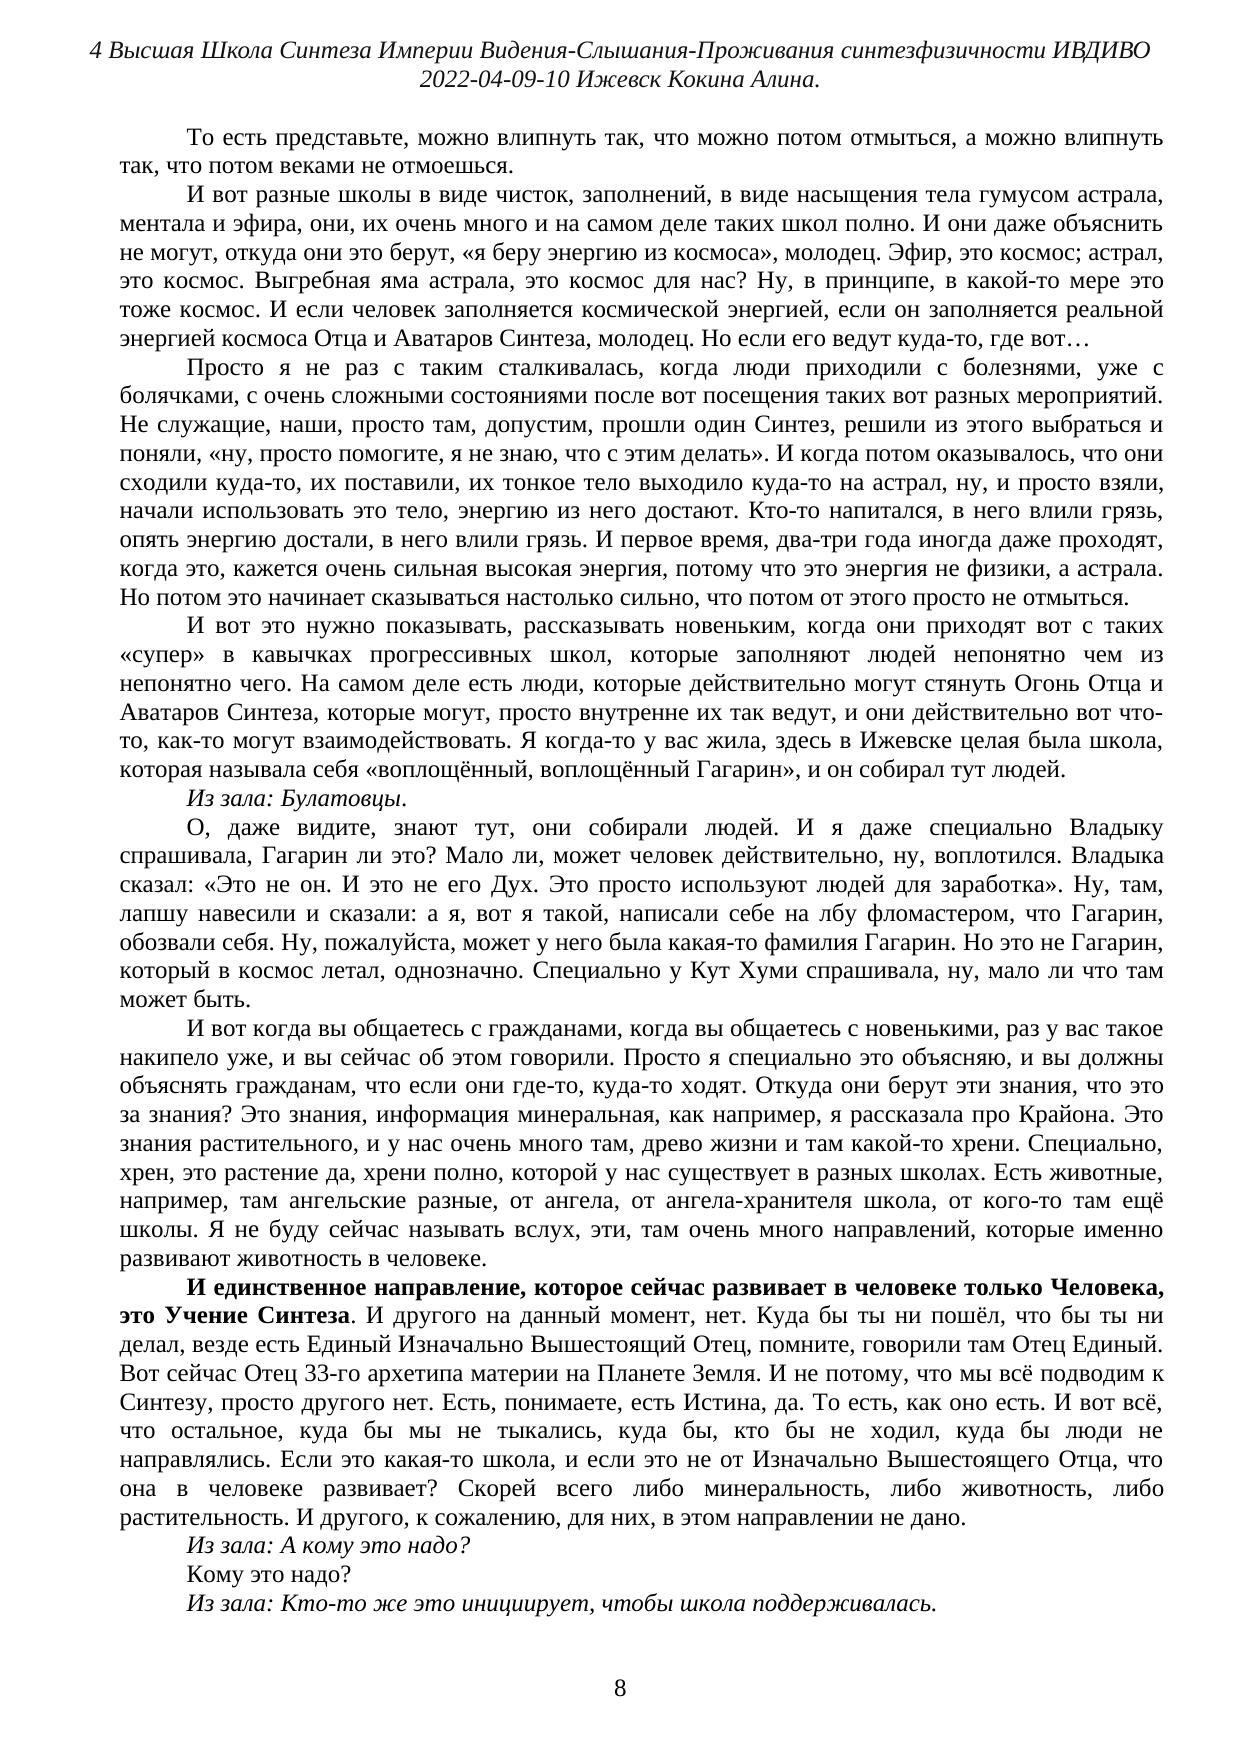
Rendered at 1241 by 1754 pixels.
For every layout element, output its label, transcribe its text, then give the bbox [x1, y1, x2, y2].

text Из зала: Кто-то же это инициирует, чтобы школа поддерживалась. [119, 1588, 1165, 1617]
text И вот это нужно показывать, рассказывать новеньким, когда они приходят вот с таких «супер» в кавычках прогрессивных школ, которые заполняют людей непонятно чем из непонятно чего. На самом деле есть люди, которые действительно могут стянуть Огонь Отца и Аватаров Синтеза, которые могут, просто внутренне их так ведут, и они действительно вот что-то, как-то могут взаимодействовать. Я когда-то у вас жила, здесь в Ижевске целая была школа, которая называла себя «воплощённый, воплощённый Гагарин», и он собирал тут людей. [119, 610, 1165, 783]
text Просто я не раз с таким сталкивалась, когда люди приходили с болезнями, уже с болячками, с очень сложными состояниями после вот посещения таких вот разных мероприятий. Не служащие, наши, просто там, допустим, прошли один Синтез, решили из этого выбраться и поняли, «ну, просто помогите, я не знаю, что с этим делать». И когда потом оказывалось, что они сходили куда-то, их поставили, их тонкое тело выходило куда-то на астрал, ну, и просто взяли, начали использовать это тело, энергию из него достают. Кто-то напитался, в него влили грязь, опять энергию достали, в него влили грязь. И первое время, два-три года иногда даже проходят, когда это, кажется очень сильная высокая энергия, потому что это энергия не физики, а астрала. Но потом это начинает сказываться настолько сильно, что потом от этого просто не отмыться. [119, 352, 1165, 610]
text Из зала: А кому это надо? [119, 1530, 1165, 1559]
text То есть представьте, можно влипнуть так, что можно потом отмыться, а можно влипнуть так, что потом веками не отмоешься. [119, 122, 1165, 179]
text И вот когда вы общаетесь с гражданами, когда вы общаетесь с новенькими, раз у вас такое накипело уже, и вы сейчас об этом говорили. Просто я специально это объясняю, и вы должны объяснять гражданам, что если они где-то, куда-то ходят. Откуда они берут эти знания, что это за знания? Это знания, информация минеральная, как например, я рассказала про Крайона. Это знания растительного, и у нас очень много там, древо жизни и там какой-то хрени. Специально, хрен, это растение да, хрени полно, которой у нас существует в разных школах. Есть животные, например, там ангельские разные, от ангела, от ангела-хранителя школа, от кого-то там ещё школы. Я не буду сейчас называть вслух, эти, там очень много направлений, которые именно развивают животность в человеке. [119, 1013, 1165, 1272]
text Из зала: Булатовцы. [119, 783, 1165, 812]
text И вот разные школы в виде чисток, заполнений, в виде насыщения тела гумусом астрала, ментала и эфира, они, их очень много и на самом деле таких школ полно. И они даже объяснить не могут, откуда они это берут, «я беру энергию из космоса», молодец. Эфир, это космос; астрал, это космос. Выгребная яма астрала, это космос для нас? Ну, в принципе, в какой-то мере это тоже космос. И если человек заполняется космической энергией, если он заполняется реальной энергией космоса Отца и Аватаров Синтеза, молодец. Но если его ведут куда-то, где вот… [119, 179, 1165, 352]
text О, даже видите, знают тут, они собирали людей. И я даже специально Владыку спрашивала, Гагарин ли это? Мало ли, может человек действительно, ну, воплотился. Владыка сказал: «Это не он. И это не его Дух. Это просто используют людей для заработка». Ну, там, лапшу навесили и сказали: а я, вот я такой, написали себе на лбу фломастером, что Гагарин, обозвали себя. Ну, пожалуйста, может у него была какая-то фамилия Гагарин. Но это не Гагарин, который в космос летал, однозначно. Специально у Кут Хуми спрашивала, ну, мало ли что там может быть. [119, 812, 1165, 1013]
text И единственное направление, которое сейчас развивает в человеке только Человека, это Учение Синтеза. И другого на данный момент, нет. Куда бы ты ни пошёл, что бы ты ни делал, везде есть Единый Изначально Вышестоящий Отец, помните, говорили там Отец Единый. Вот сейчас Отец 33-го архетипа материи на Планете Земля. И не потому, что мы всё подводим к Синтезу, просто другого нет. Есть, понимаете, есть Истина, да. То есть, как оно есть. И вот всё, что остальное, куда бы мы не тыкались, куда бы, кто бы не ходил, куда бы люди не направлялись. Если это какая-то школа, и если это не от Изначально Вышестоящего Отца, что она в человеке развивает? Скорей всего либо минеральность, либо животность, либо растительность. И другого, к сожалению, для них, в этом направлении не дано. [119, 1272, 1165, 1530]
text Кому это надо? [119, 1559, 1165, 1588]
